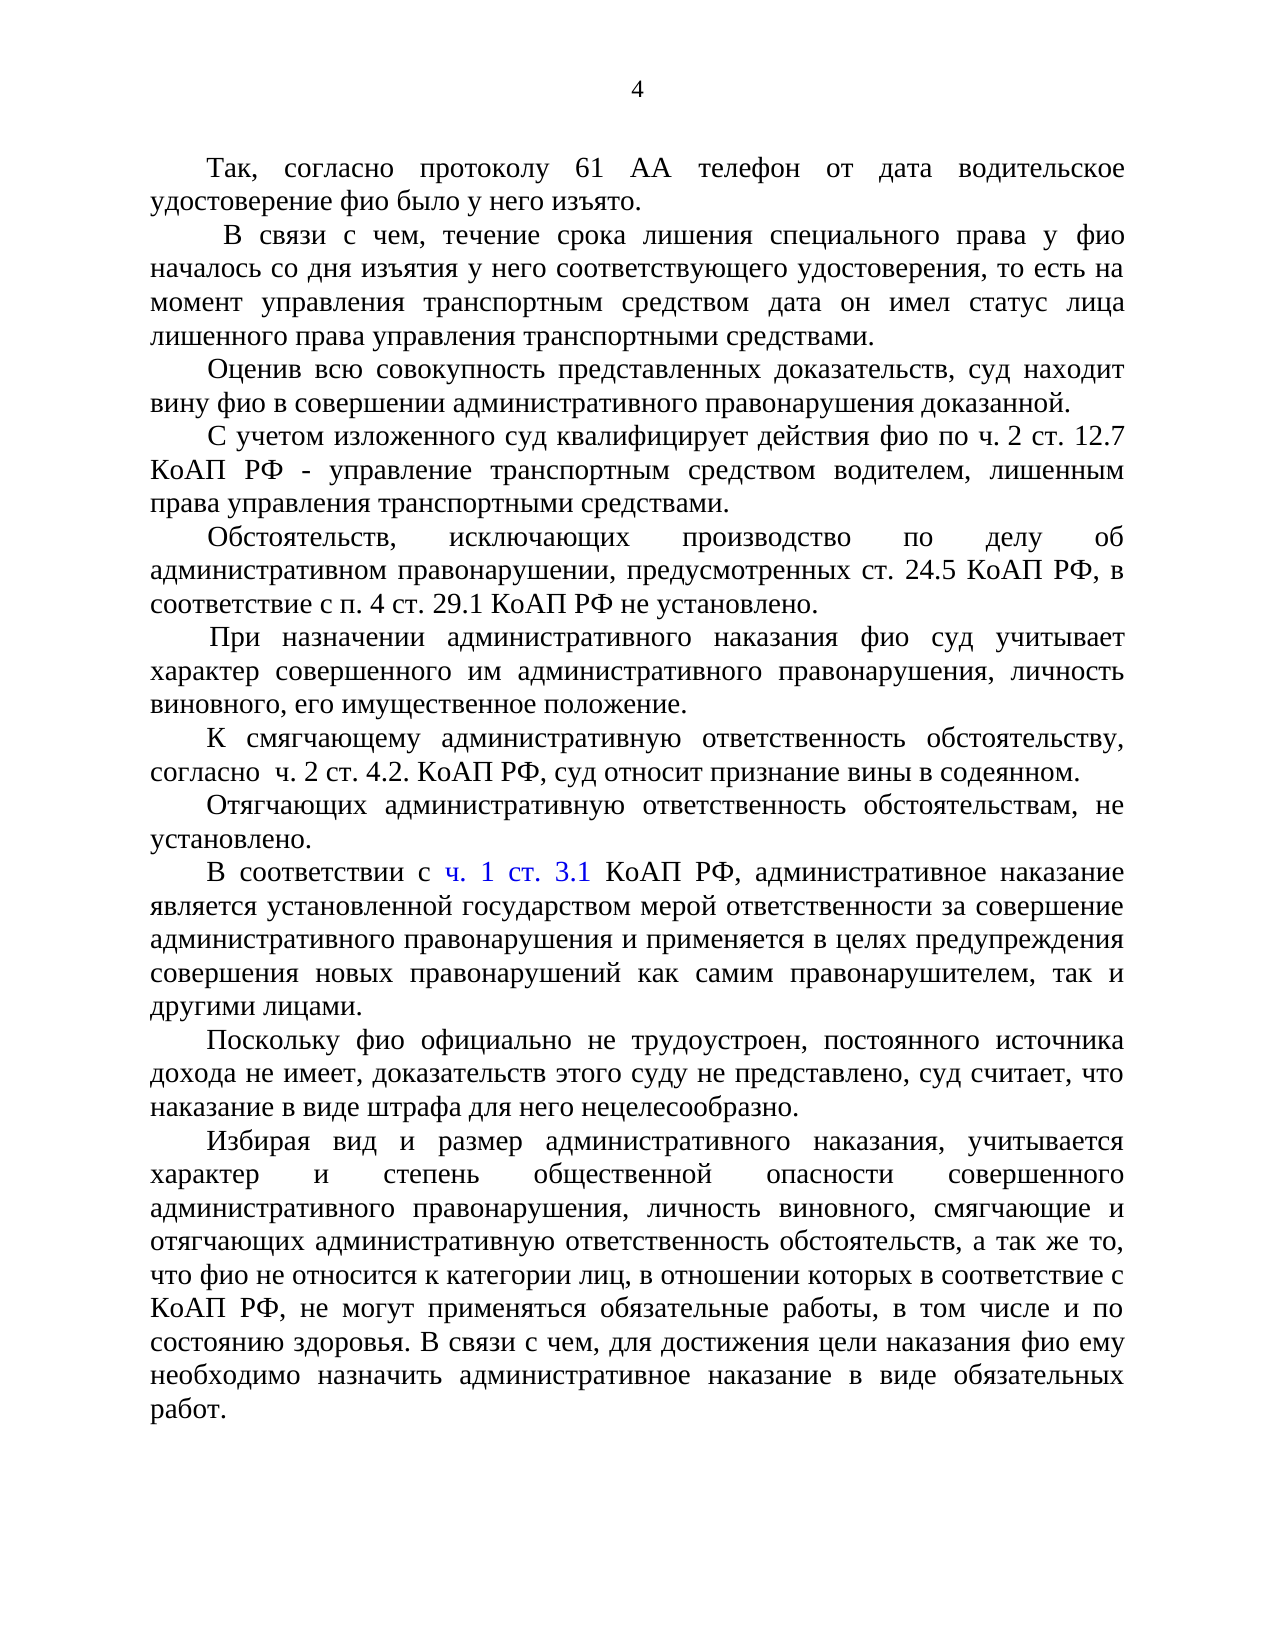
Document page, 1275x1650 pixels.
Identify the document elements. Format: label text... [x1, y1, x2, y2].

text С учетом изложенного суд квалифицирует действия фио по ч. 2 ст. 12.7 КоАП РФ - управление транспортным средством водителем, лишенным права управления транспортными средствами. [150, 418, 1125, 519]
text Обстоятельств, исключающих производство по делу об административном правонарушении, предусмотренных ст. 24.5 КоАП РФ, в соответствие с п. 4 ст. 29.1 КоАП РФ не установлено. [150, 519, 1125, 619]
text Оценив всю совокупность представленных доказательств, суд находит вину фио в совершении административного правонарушения доказанной. [150, 351, 1125, 418]
text К смягчающему административную ответственность обстоятельству, согласно ч. 2 ст. 4.2. КоАП РФ, суд относит признание вины в содеянном. [150, 720, 1125, 787]
text Поскольку фио официально не трудоустроен, постоянного источника дохода не имеет, доказательств этого суду не представлено, суд считает, что наказание в виде штрафа для него нецелесообразно. [150, 1022, 1125, 1123]
text Избирая вид и размер административного наказания, учитывается характер и степень общественной опасности совершенного административного правонарушения, личность виновного, смягчающие и отягчающих административную ответственность обстоятельств, а так же то, что фио не относится к категории лиц, в отношении которых в соответствие с КоАП РФ, не могут применяться обязательные работы, в том числе и по состоянию здоровья. В связи с чем, для достижения цели наказания фио ему необходимо назначить административное наказание в виде обязательных работ. [150, 1123, 1125, 1424]
text В соответствии с ч. 1 ст. 3.1 КоАП РФ, административное наказание является установленной государством мерой ответственности за совершение административного правонарушения и применяется в целях предупреждения совершения новых правонарушений как самим правонарушителем, так и другими лицами. [150, 854, 1125, 1022]
text Отягчающих административную ответственность обстоятельствам, не установлено. [150, 787, 1125, 854]
text В связи с чем, течение срока лишения специального права у фио началось со дня изъятия у него соответствующего удостоверения, то есть на момент управления транспортным средством дата он имел статус лица лишенного права управления транспортными средствами. [150, 217, 1125, 351]
text При назначении административного наказания фио суд учитывает характер совершенного им административного правонарушения, личность виновного, его имущественное положение. [150, 619, 1125, 720]
text Так, согласно протоколу 61 АА телефон от дата водительское удостоверение фио было у него изъято. [150, 150, 1125, 217]
